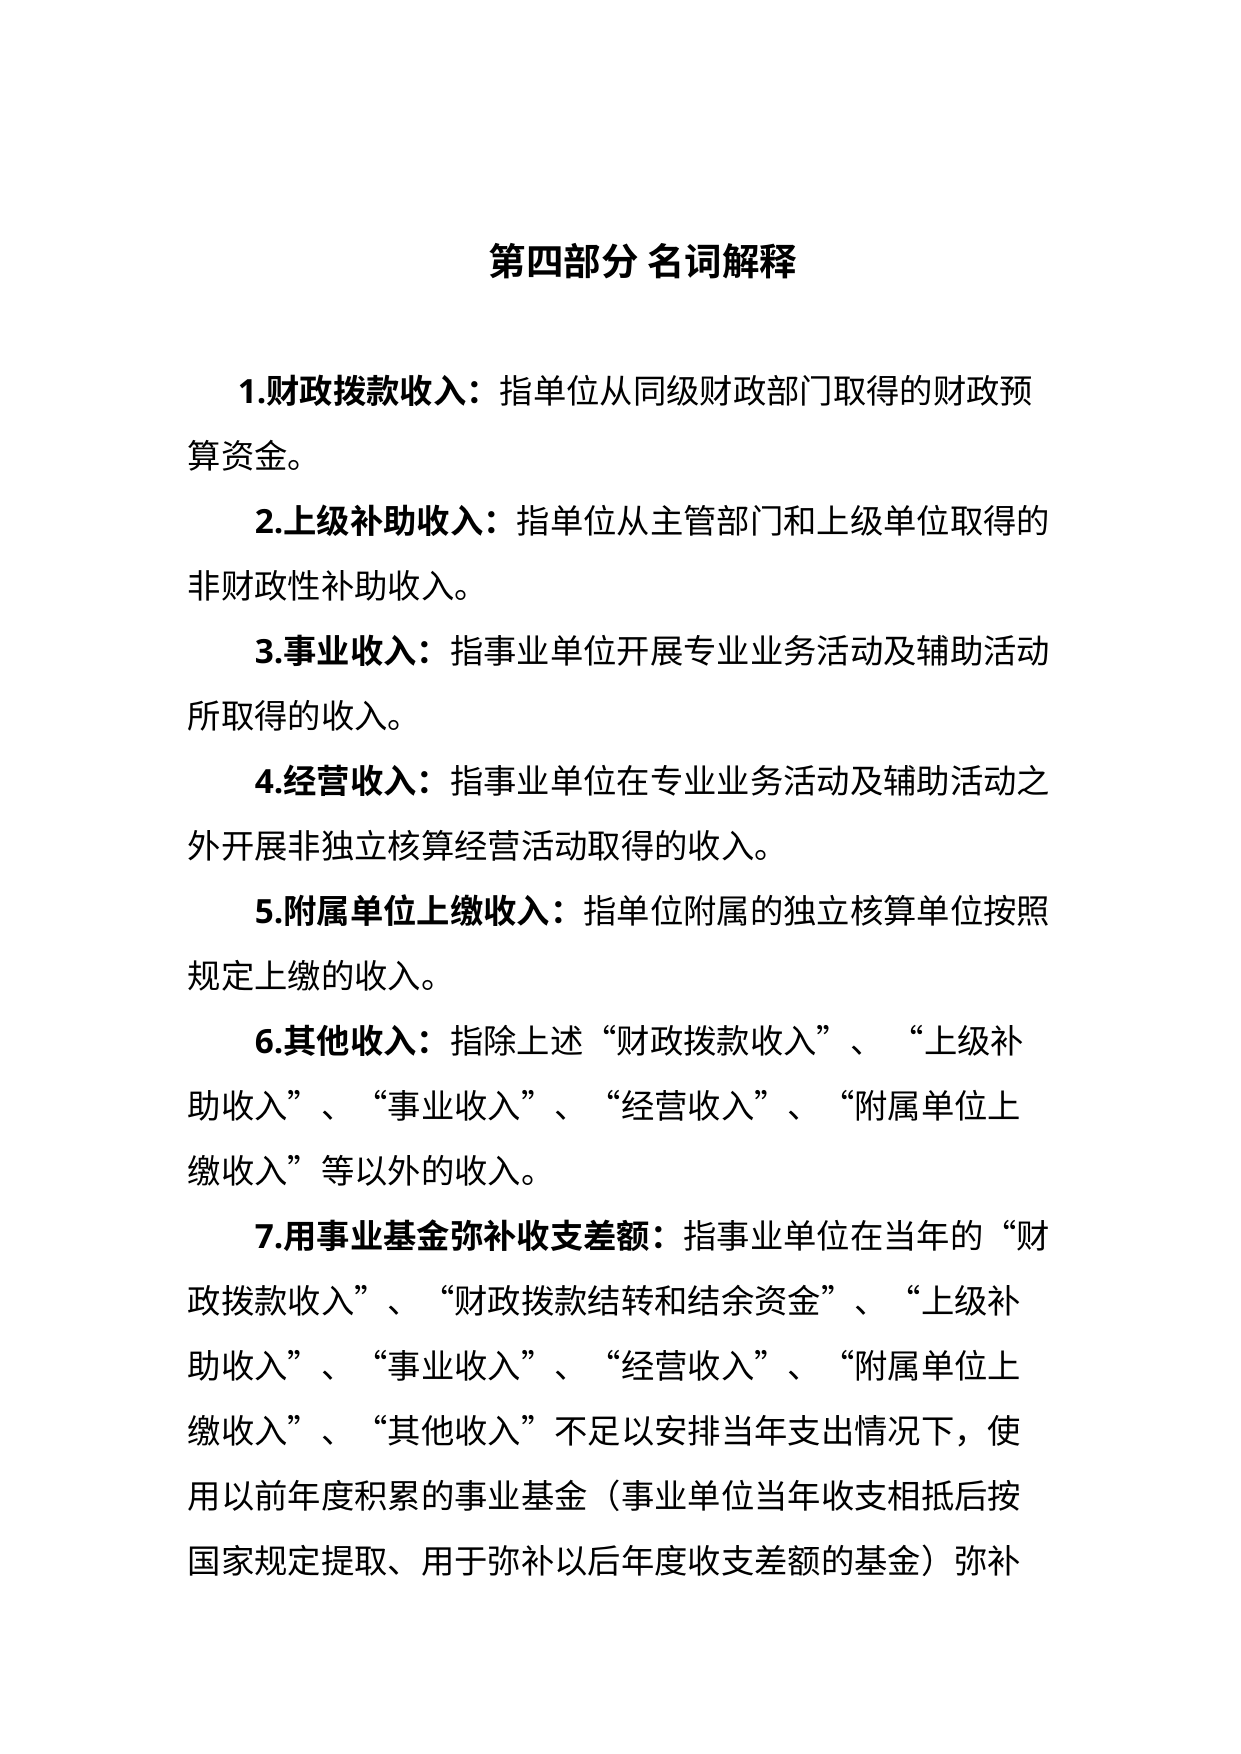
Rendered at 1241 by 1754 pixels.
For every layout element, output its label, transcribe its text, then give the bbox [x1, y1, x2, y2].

text 3.事业收入：指事业单位开展专业业务活动及辅助活动所取得的收入。 [187, 617, 1053, 747]
text 6.其他收入：指除上述“财政拨款收入”、 “上级补助收入”、“事业收入”、“经营收入”、“附属单位上缴收入”等以外的收入。 [187, 1007, 1053, 1202]
text 第四部分 名词解释 [187, 227, 1053, 292]
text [187, 1202, 1053, 1592]
text 1.财政拨款收入：指单位从同级财政部门取得的财政预算资金。 [187, 357, 1053, 487]
text 4.经营收入：指事业单位在专业业务活动及辅助活动之外开展非独立核算经营活动取得的收入。 [187, 747, 1053, 877]
text 2.上级补助收入：指单位从主管部门和上级单位取得的非财政性补助收入。 [187, 487, 1053, 617]
text 5.附属单位上缴收入：指单位附属的独立核算单位按照规定上缴的收入。 [187, 877, 1053, 1007]
